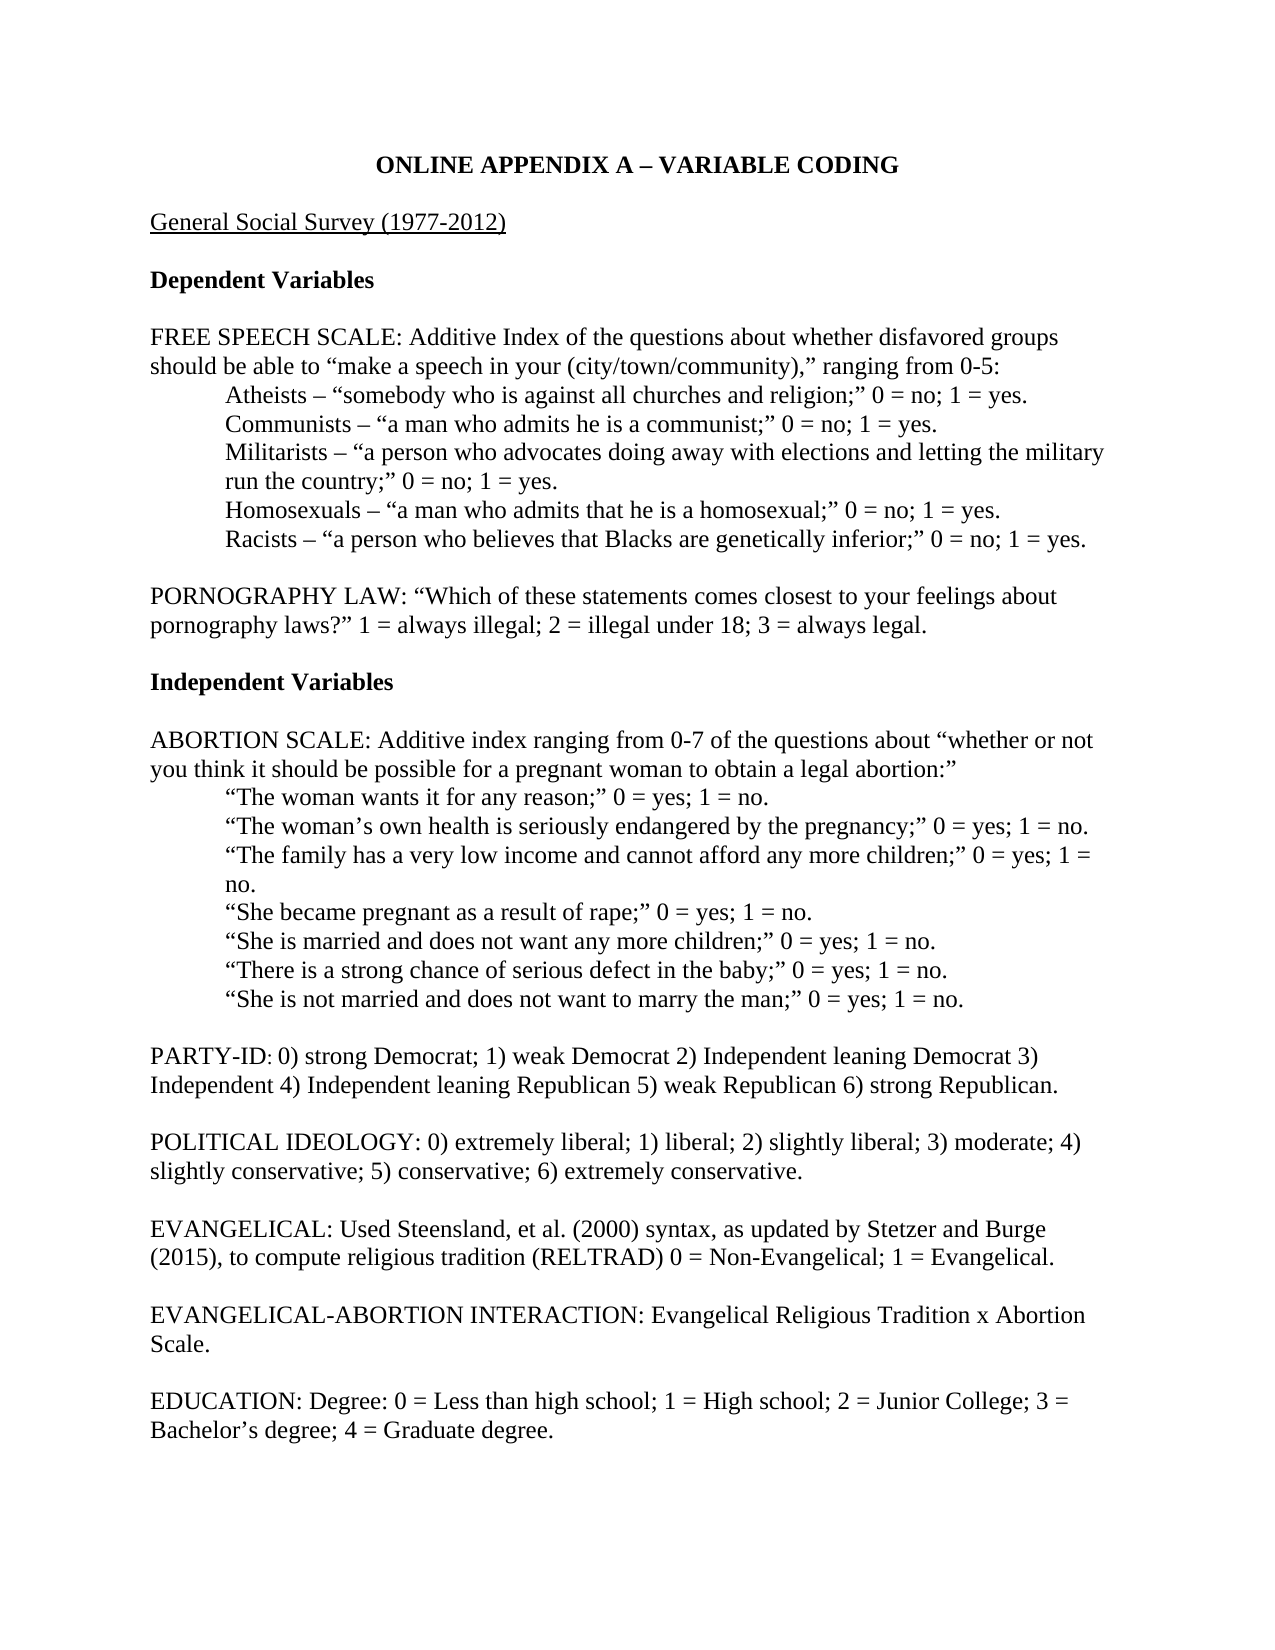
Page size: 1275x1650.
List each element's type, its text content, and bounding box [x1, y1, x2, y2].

text “She is not married and does not want to marry the man;” 0 = yes; 1 = no. [150, 984, 1125, 1012]
text ONLINE APPENDIX A – VARIABLE CODING [150, 150, 1125, 179]
text EDUCATION: Degree: 0 = Less than high school; 1 = High school; 2 = Junior College; 3 = Bachelor’s degree; 4 = Graduate degree. [150, 1386, 1125, 1444]
text PARTY-ID: 0) strong Democrat; 1) weak Democrat 2) Independent leaning Democrat 3) Independent 4) Independent leaning Republican 5) weak Republican 6) strong Republican. [150, 1041, 1125, 1099]
text “She is married and does not want any more children;” 0 = yes; 1 = no. [150, 926, 1125, 955]
text Independent Variables [150, 667, 1125, 696]
text FREE SPEECH SCALE: Additive Index of the questions about whether disfavored groups should be able to “make a speech in your (city/town/community),” ranging from 0-5: [150, 322, 1125, 380]
text Atheists – “somebody who is against all churches and religion;” 0 = no; 1 = yes. [150, 380, 1125, 409]
text “The woman’s own health is seriously endangered by the pregnancy;” 0 = yes; 1 = no. [150, 811, 1125, 840]
text “The family has a very low income and cannot afford any more children;” 0 = yes; 1 = no. [225, 840, 1125, 897]
text EVANGELICAL-ABORTION INTERACTION: Evangelical Religious Tradition x Abortion Scale. [150, 1300, 1125, 1357]
text “The woman wants it for any reason;” 0 = yes; 1 = no. [150, 782, 1125, 811]
text Communists – “a man who admits he is a communist;” 0 = no; 1 = yes. [225, 409, 1125, 437]
text Dependent Variables [150, 265, 1125, 294]
text EVANGELICAL: Used Steensland, et al. (2000) syntax, as updated by Stetzer and Burge (2015), to compute religious tradition (RELTRAD) 0 = Non-Evangelical; 1 = Evangelical. [150, 1214, 1125, 1271]
text Racists – “a person who believes that Blacks are genetically inferior;” 0 = no; 1 = yes. [225, 524, 1125, 552]
text POLITICAL IDEOLOGY: 0) extremely liberal; 1) liberal; 2) slightly liberal; 3) moderate; 4) slightly conservative; 5) conservative; 6) extremely conservative. [150, 1127, 1125, 1185]
text PORNOGRAPHY LAW: “Which of these statements comes closest to your feelings about pornography laws?” 1 = always illegal; 2 = illegal under 18; 3 = always legal. [150, 581, 1125, 639]
text ABORTION SCALE: Additive index ranging from 0-7 of the questions about “whether or not you think it should be possible for a pregnant woman to obtain a legal abortion:” [150, 725, 1125, 782]
text General Social Survey (1977-2012) [150, 207, 1125, 236]
text Homosexuals – “a man who admits that he is a homosexual;” 0 = no; 1 = yes. [150, 495, 1125, 524]
text “She became pregnant as a result of rape;” 0 = yes; 1 = no. [150, 897, 1125, 926]
text “There is a strong chance of serious defect in the baby;” 0 = yes; 1 = no. [150, 955, 1125, 984]
text Militarists – “a person who advocates doing away with elections and letting the military run the country;” 0 = no; 1 = yes. [225, 437, 1125, 495]
